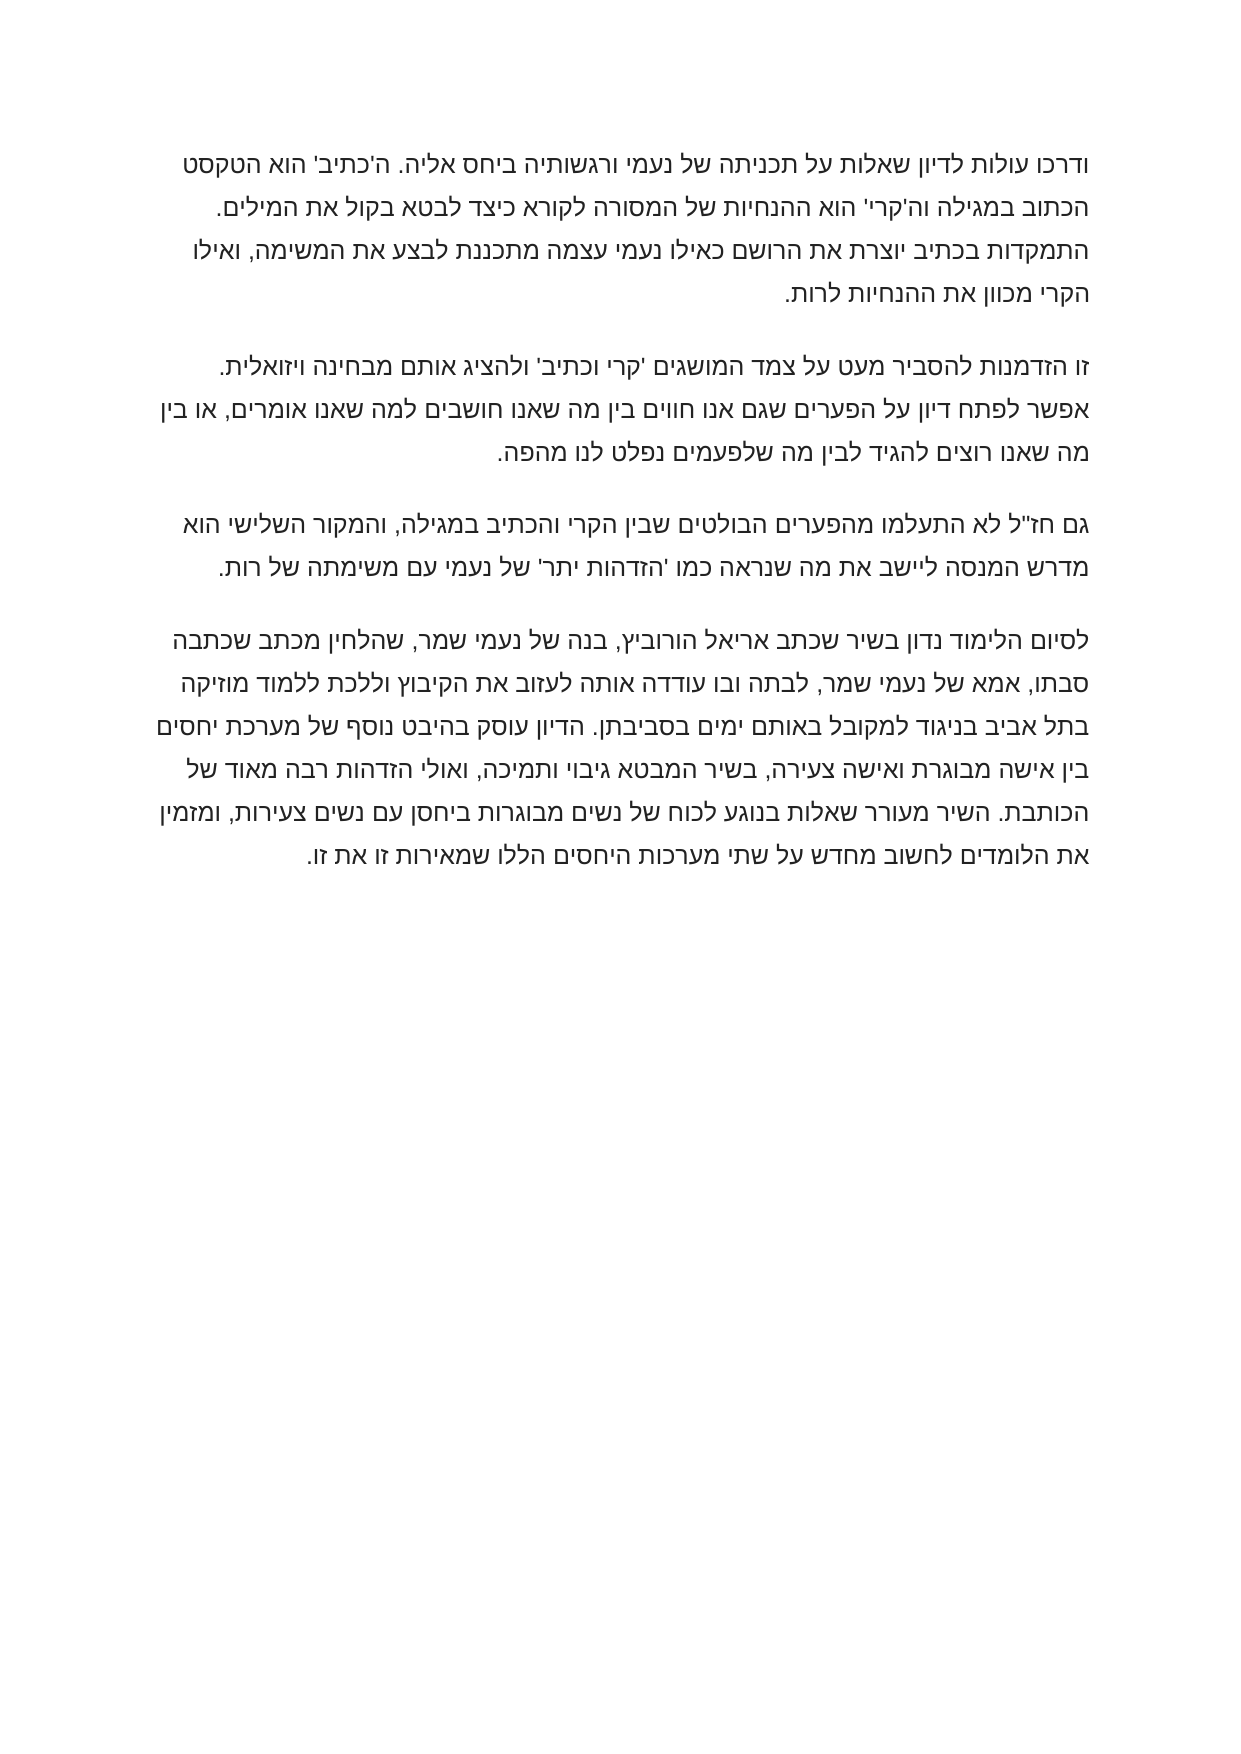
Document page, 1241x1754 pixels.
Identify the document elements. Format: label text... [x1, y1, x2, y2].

text גם חז"ל לא התעלמו מהפערים הבולטים שבין הקרי והכתיב במגילה, והמקור השלישי הוא מדרש המנסה ליישב את מה שנראה כמו 'הזדהות יתר' של נעמי עם משימתה של רות. [150, 510, 1090, 582]
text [150, 150, 1090, 308]
text לסיום הלימוד נדון בשיר שכתב אריאל הורוביץ, בנה של נעמי שמר, שהלחין מכתב שכתבה סבתו, אמא של נעמי שמר, לבתה ובו עודדה אותה לעזוב את הקיבוץ וללכת ללמוד מוזיקה בתל אביב בניגוד למקובל באותם ימים בסביבתן. הדיון עוסק בהיבט נוסף של מערכת יחסים בין אישה מבוגרת ואישה צעירה, בשיר המבטא גיבוי ותמיכה, ואולי הזדהות רבה מאוד של הכותבת. השיר מעורר שאלות בנוגע לכוח של נשים מבוגרות ביחסן עם נשים צעירות, ומזמין את הלומדים לחשוב מחדש על שתי מערכות היחסים הללו שמאירות זו את זו. [150, 626, 1090, 870]
text זו הזדמנות להסביר מעט על צמד המושגים 'קרי וכתיב' ולהציג אותם מבחינה ויזואלית. אפשר לפתח דיון על הפערים שגם אנו חווים בין מה שאנו חושבים למה שאנו אומרים, או בין מה שאנו רוצים להגיד לבין מה שלפעמים נפלט לנו מהפה. [150, 352, 1090, 467]
